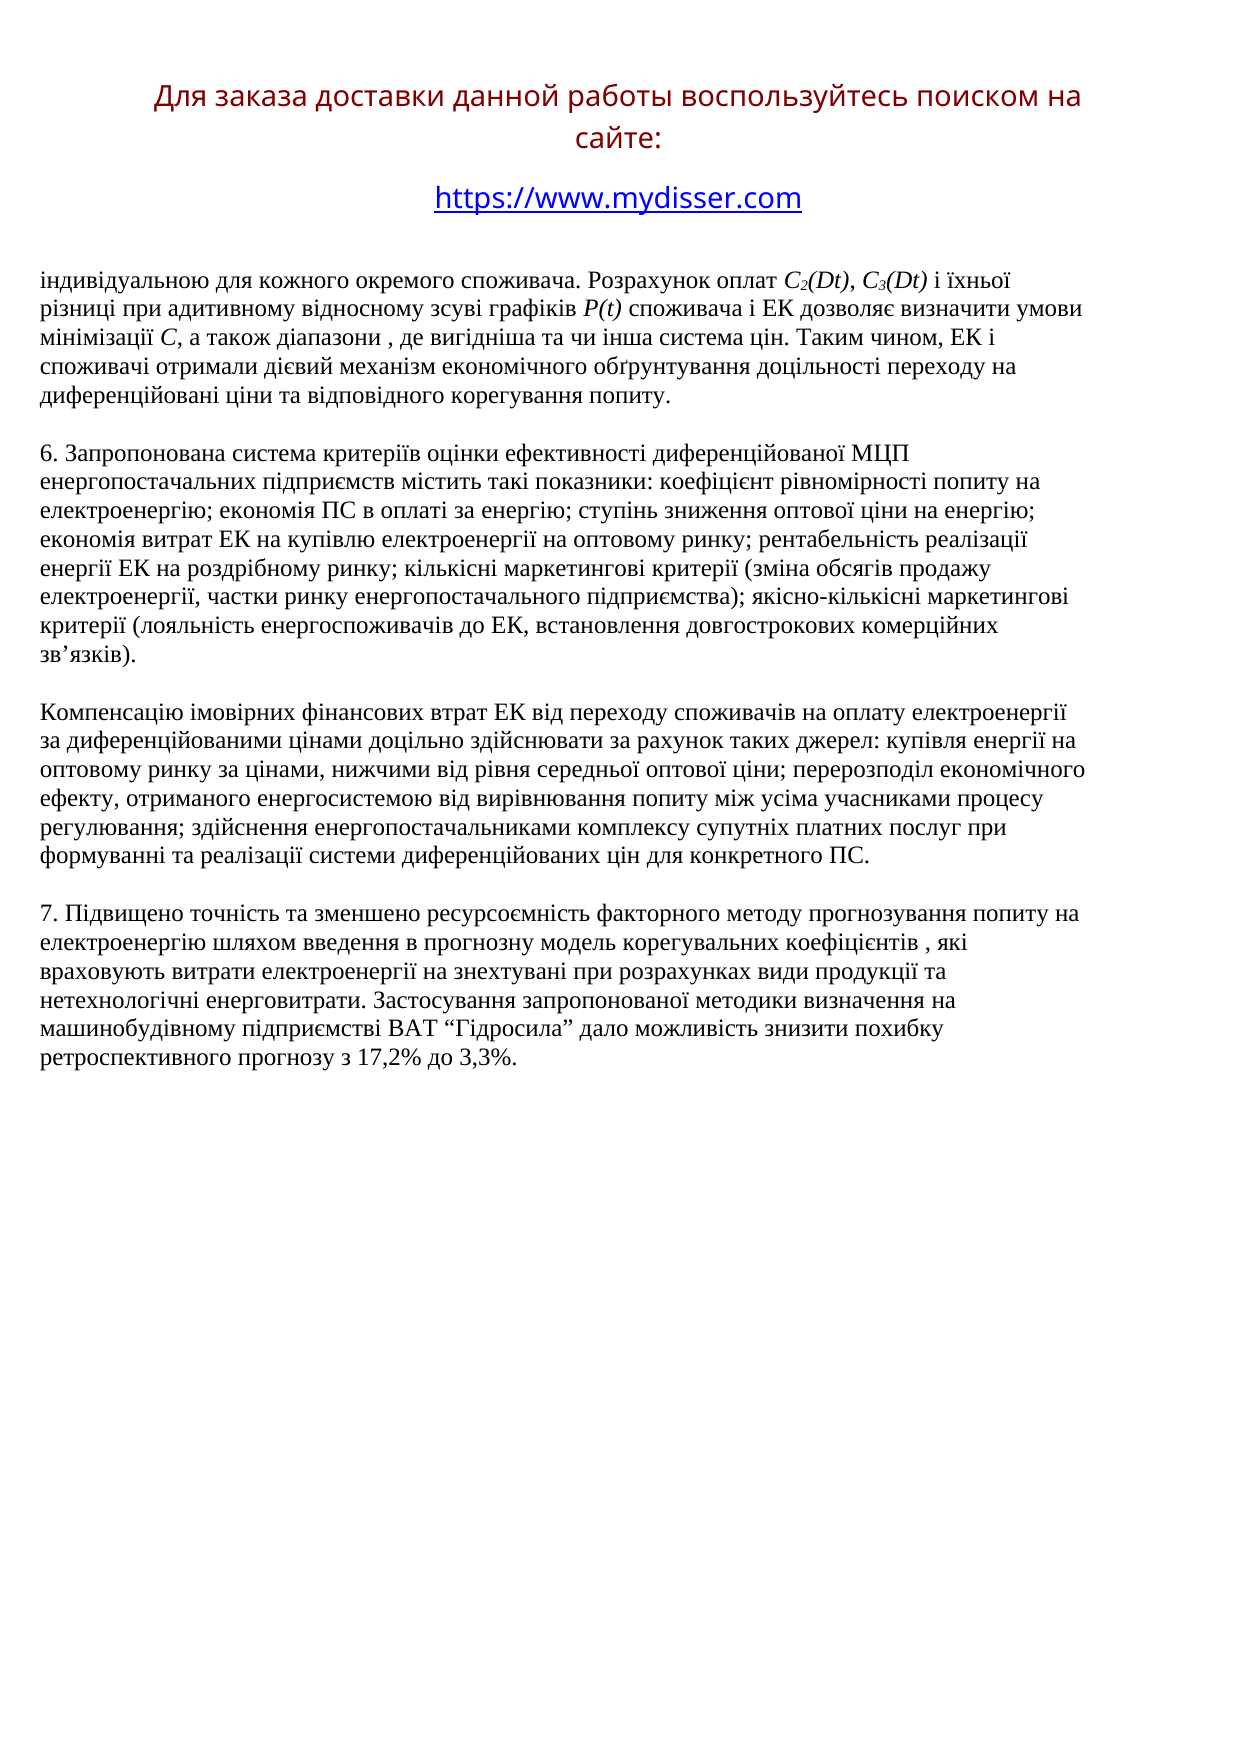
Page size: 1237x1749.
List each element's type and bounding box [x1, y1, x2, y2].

table_cell [40, 236, 1086, 1071]
